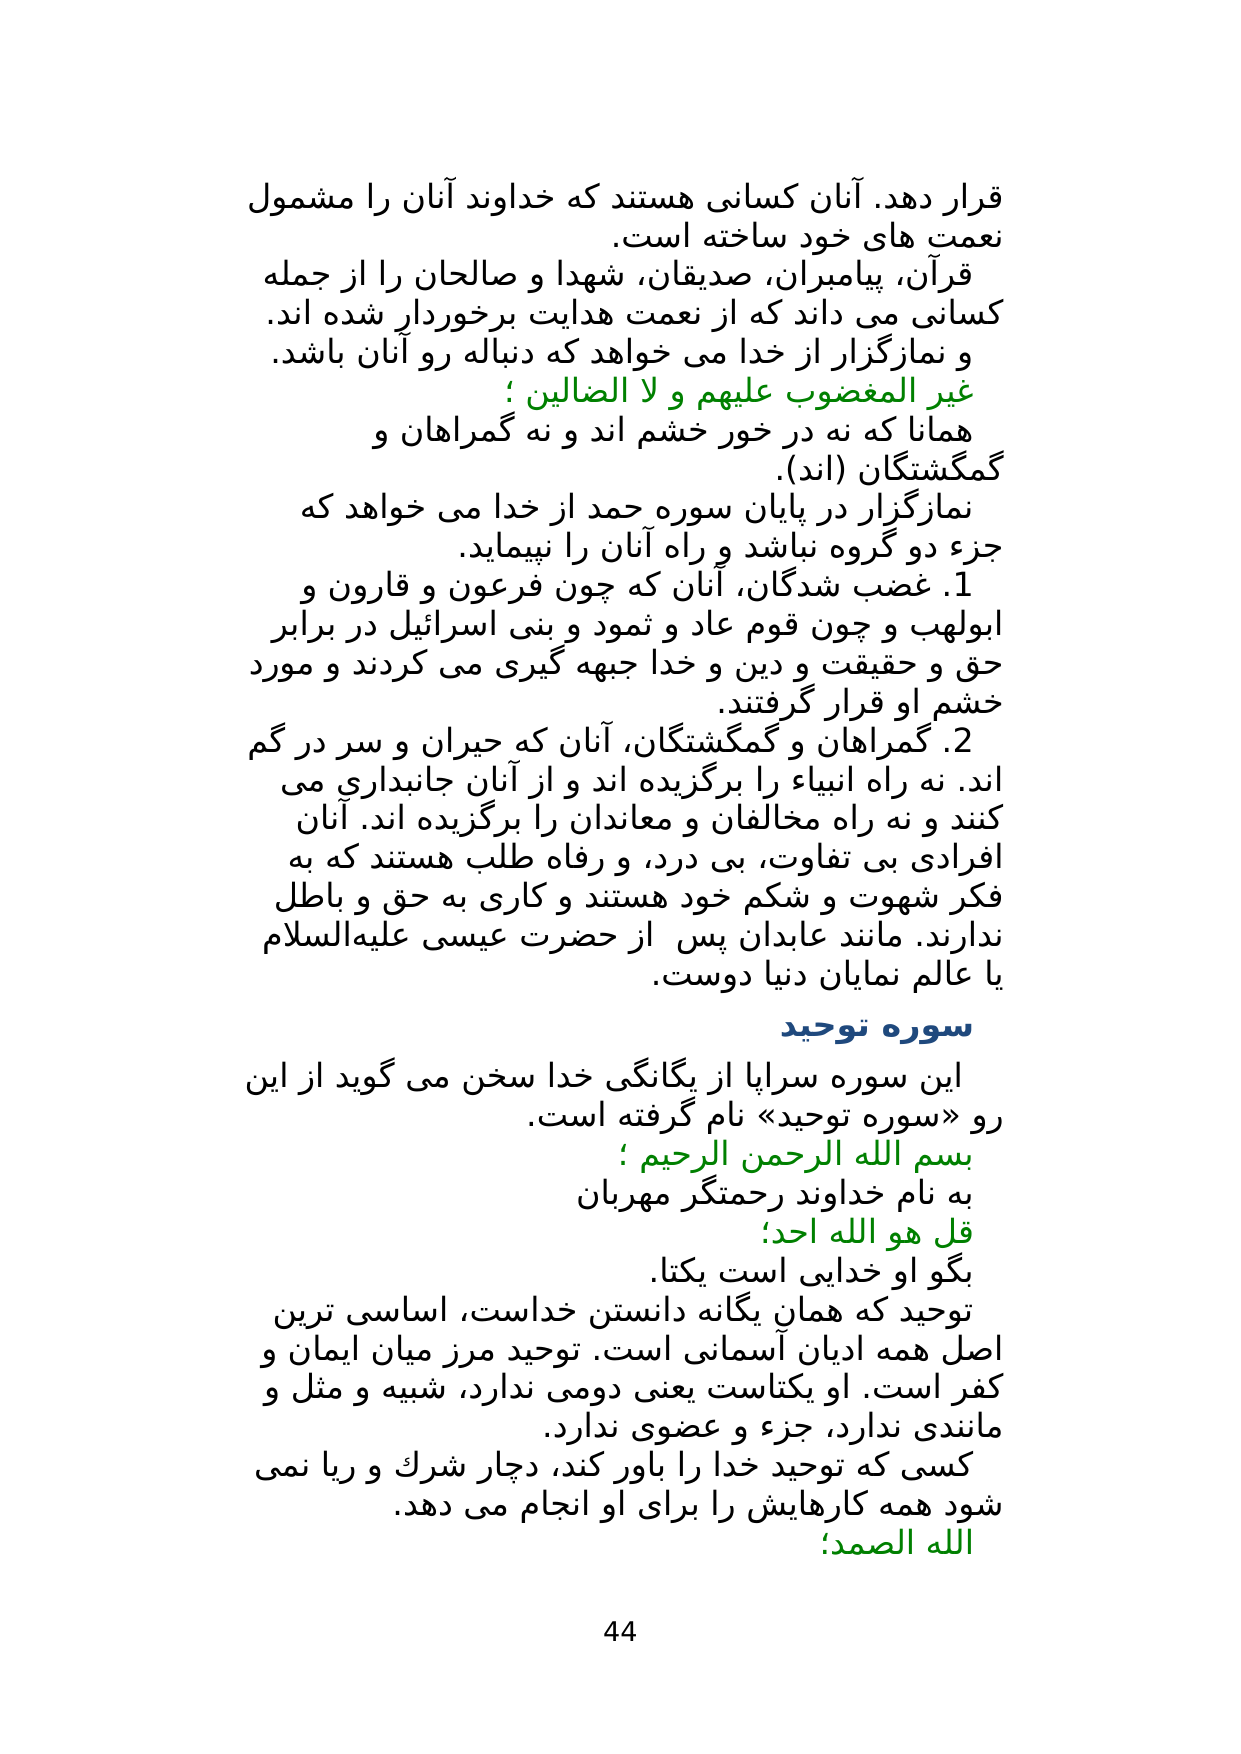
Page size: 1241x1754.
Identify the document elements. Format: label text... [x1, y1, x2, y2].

text همانا كه نه در خور خشم اند و نه گمراهان و گمگشتگان (اند). [236, 410, 1004, 488]
text الله الصمد؛ [236, 1523, 1004, 1562]
text قل هو الله احد؛ [236, 1212, 1004, 1251]
text به نام خداوند رحمتگر مهربان [236, 1173, 1004, 1212]
text 2. گمراهان و گمگشتگان، آنان كه حيران و سر در گم اند. نه راه انبياء را برگزيده اند و از آنان جانبدارى مى كنند و نه راه مخالفان و معاندان را برگزيده اند. آنان افرادى بى تفاوت، بى درد، و رفاه طلب هستند كه به فكر شهوت و شكم خود هستند و كارى به حق و باطل ندارند. مانند عابدان پس ‍ از حضرت عيسى عليه‌السلام يا عالم نمايان دنيا دوست. [236, 721, 1004, 993]
text 1. غضب شدگان، آنان كه چون فرعون و قارون و ابولهب و چون قوم عاد و ثمود و بنى اسرائيل در برابر حق و حقيقت و دين و خدا جبهه گيرى مى كردند و مورد خشم او قرار گرفتند. [236, 566, 1004, 721]
text غير المغضوب عليهم و لا الضالين ؛ [236, 371, 1004, 410]
text توحيد كه همان يگانه دانستن خداست، اساسى ترين اصل همه اديان آسمانى است. توحيد مرز ميان ايمان و كفر است. او يكتاست يعنى دومى ندارد، شبيه و مثل و مانندى ندارد، جزء و عضوى ندارد. [236, 1290, 1004, 1446]
text بگو او خدايى است يكتا. [236, 1251, 1004, 1290]
text قرآن، پيامبران، صديقان، شهدا و صالحان را از جمله كسانى مى داند كه از نعمت هدايت برخوردار شده اند. [236, 255, 1004, 333]
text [236, 177, 1004, 255]
text و نمازگزار از خدا مى خواهد كه دنباله رو آنان باشد. [236, 333, 1004, 371]
text كسى كه توحيد خدا را باور كند، دچار شرك و ريا نمى شود همه كارهايش را براى او انجام مى دهد. [236, 1446, 1004, 1523]
subtitle سوره توحيد [236, 1006, 1004, 1044]
text بسم الله الرحمن الرحيم ؛ [236, 1135, 1004, 1173]
text نمازگزار در پايان سوره حمد از خدا مى خواهد كه جزء دو گروه نباشد و راه آنان را نپيمايد. [236, 488, 1004, 566]
text اين سوره سراپا از يگانگى خدا سخن مى گويد از اين رو «سوره توحيد» نام گرفته است. [236, 1057, 1004, 1135]
